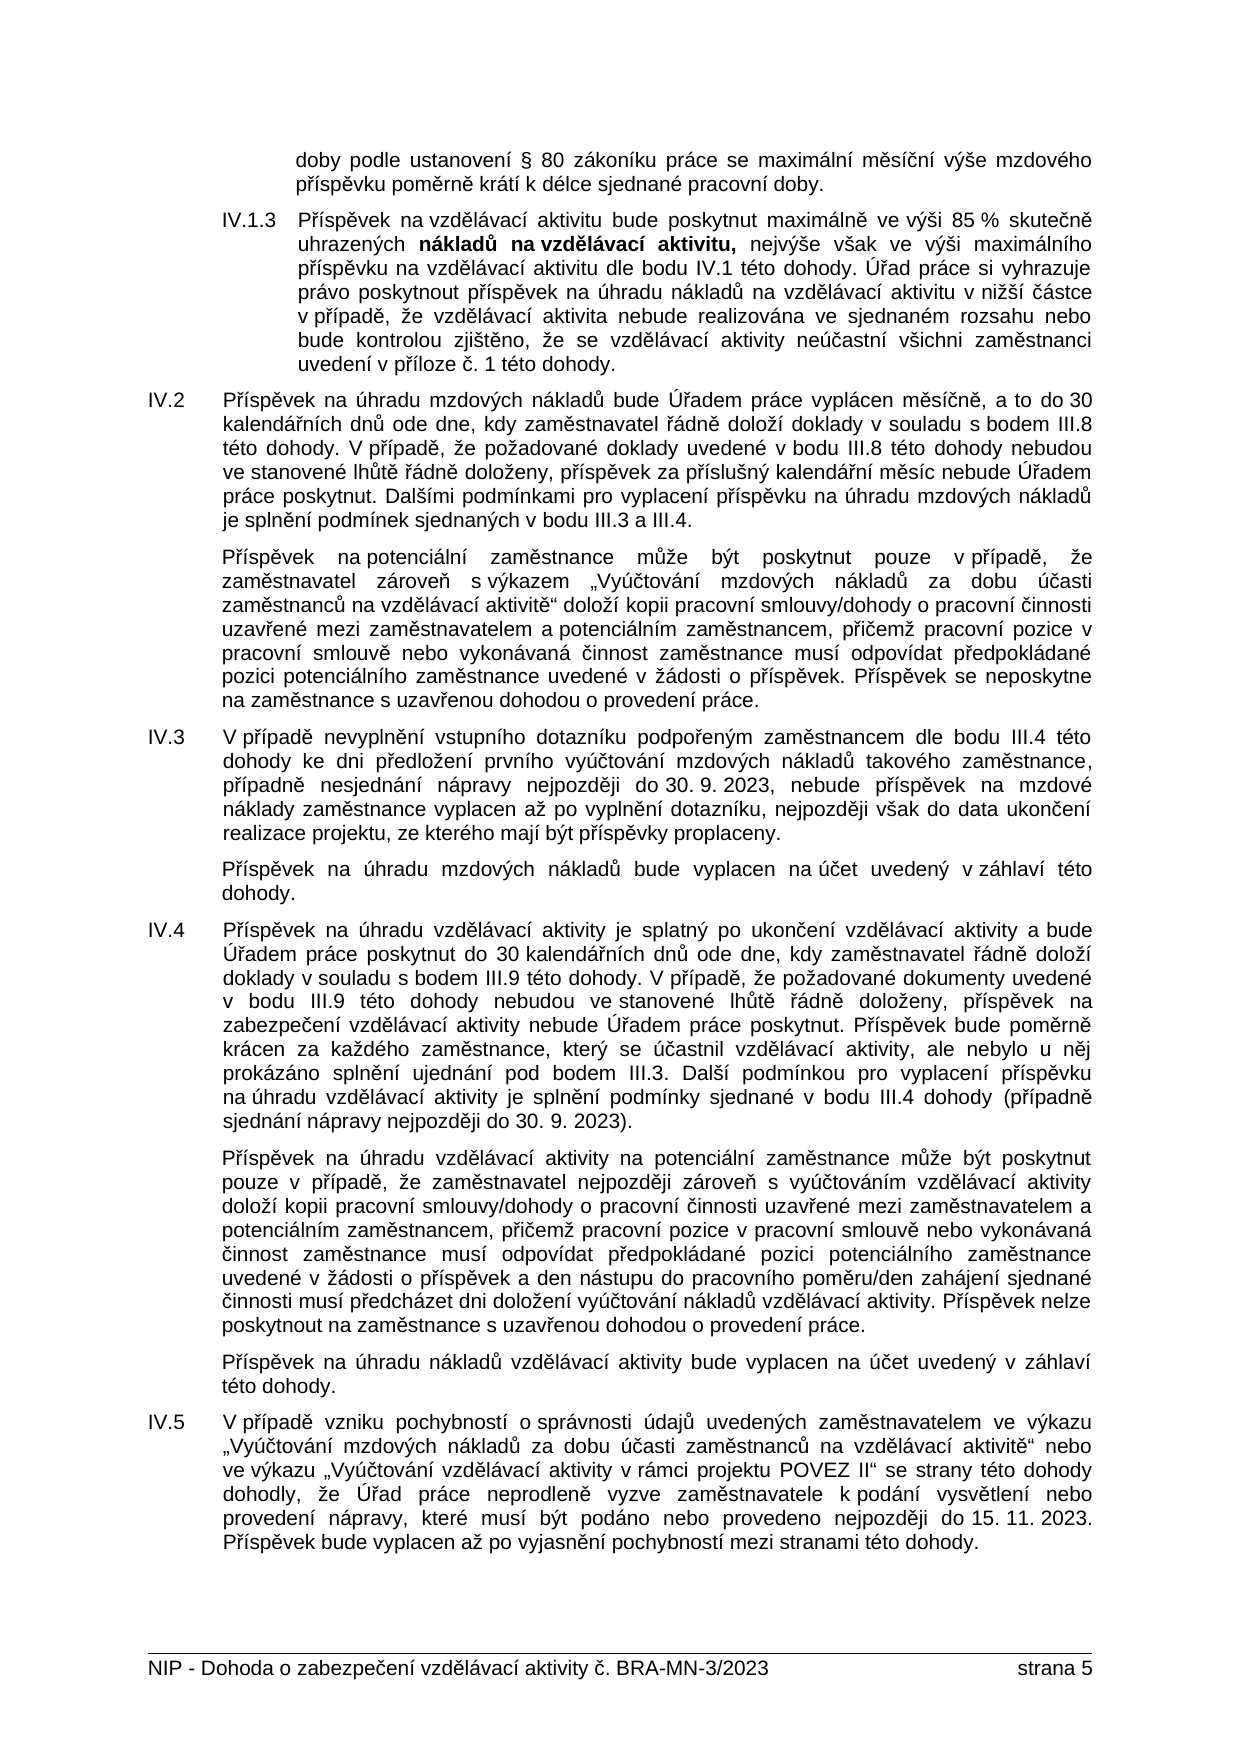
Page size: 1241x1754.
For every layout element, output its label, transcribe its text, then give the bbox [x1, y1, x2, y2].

list Příspěvek na úhradu mzdových nákladů bude Úřadem práce vyplácen měsíčně, a to do 30 kalendářních dnů ode dne, kdy zaměstnavatel řádně doloží doklady v souladu s bodem III.8 této dohody. V případě, že požadované doklady uvedené v bodu III.8 této dohody nebudou ve stanovené lhůtě řádně doloženy, příspěvek za příslušný kalendářní měsíc nebude Úřadem práce poskytnut. Dalšími podmínkami pro vyplacení příspěvku na úhradu mzdových nákladů je splnění podmínek sjednaných v bodu III.3 a III.4. [148, 388, 1092, 532]
list Příspěvek na úhradu mzdových nákladů bude vyplacen na účet uvedený v záhlaví této dohody. [222, 857, 1092, 905]
list V případě nevyplnění vstupního dotazníku podpořeným zaměstnancem dle bodu III.4 této dohody ke dni předložení prvního vyúčtování mzdových nákladů takového zaměstnance, případně nesjednání nápravy nejpozději do 30. 9. 2023, nebude příspěvek na mzdové náklady zaměstnance vyplacen až po vyplnění dotazníku, nejpozději však do data ukončení realizace projektu, ze kterého mají být příspěvky proplaceny. [148, 725, 1092, 844]
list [222, 148, 1092, 196]
text Příspěvek na úhradu vzdělávací aktivity na potenciální zaměstnance může být poskytnut pouze v případě, že zaměstnavatel nejpozději zároveň s vyúčtováním vzdělávací aktivity doloží kopii pracovní smlouvy/dohody o pracovní činnosti uzavřené mezi zaměstnavatelem a potenciálním zaměstnancem, přičemž pracovní pozice v pracovní smlouvě nebo vykonávaná činnost zaměstnance musí odpovídat předpokládané pozici potenciálního zaměstnance uvedené v žádosti o příspěvek a den nástupu do pracovního poměru/den zahájení sjednané činnosti musí předcházet dni doložení vyúčtování nákladů vzdělávací aktivity. Příspěvek nelze poskytnout na zaměstnance s uzavřenou dohodou o provedení práce. [222, 1146, 1092, 1337]
list Příspěvek na úhradu vzdělávací aktivity je splatný po ukončení vzdělávací aktivity a bude Úřadem práce poskytnut do 30 kalendářních dnů ode dne, kdy zaměstnavatel řádně doloží doklady v souladu s bodem III.9 této dohody. V případě, že požadované dokumenty uvedené v bodu III.9 této dohody nebudou ve stanovené lhůtě řádně doloženy, příspěvek na zabezpečení vzdělávací aktivity nebude Úřadem práce poskytnut. Příspěvek bude poměrně krácen za každého zaměstnance, který se účastnil vzdělávací aktivity, ale nebylo u něj prokázáno splnění ujednání pod bodem III.3. Další podmínkou pro vyplacení příspěvku na úhradu vzdělávací aktivity je splnění podmínky sjednané v bodu III.4 dohody (případně sjednání nápravy nejpozději do 30. 9. 2023). [148, 917, 1092, 1133]
text Příspěvek na úhradu nákladů vzdělávací aktivity bude vyplacen na účet uvedený v záhlaví této dohody. [222, 1350, 1092, 1398]
list Příspěvek na potenciální zaměstnance může být poskytnut pouze v případě, že zaměstnavatel zároveň s výkazem „Vyúčtování mzdových nákladů za dobu účasti zaměstnanců na vzdělávací aktivitě“ doloží kopii pracovní smlouvy/dohody o pracovní činnosti uzavřené mezi zaměstnavatelem a potenciálním zaměstnancem, přičemž pracovní pozice v pracovní smlouvě nebo vykonávaná činnost zaměstnance musí odpovídat předpokládané pozici potenciálního zaměstnance uvedené v žádosti o příspěvek. Příspěvek se neposkytne na zaměstnance s uzavřenou dohodou o provedení práce. [222, 544, 1092, 712]
list Příspěvek na vzdělávací aktivitu bude poskytnut maximálně ve výši 85 % skutečně uhrazených nákladů na vzdělávací aktivitu, nejvýše však ve výši maximálního příspěvku na vzdělávací aktivitu dle bodu IV.1 této dohody. Úřad práce si vyhrazuje právo poskytnout příspěvek na úhradu nákladů na vzdělávací aktivitu v nižší částce v případě, že vzdělávací aktivita nebude realizována ve sjednaném rozsahu nebo bude kontrolou zjištěno, že se vzdělávací aktivity neúčastní všichni zaměstnanci uvedení v příloze č. 1 této dohody. [222, 208, 1092, 376]
list V případě vzniku pochybností o správnosti údajů uvedených zaměstnavatelem ve výkazu „Vyúčtování mzdových nákladů za dobu účasti zaměstnanců na vzdělávací aktivitě“ nebo ve výkazu „Vyúčtování vzdělávací aktivity v rámci projektu POVEZ II“ se strany této dohody dohodly, že Úřad práce neprodleně vyzve zaměstnavatele k podání vysvětlení nebo provedení nápravy, které musí být podáno nebo provedeno nejpozději do 15. 11. 2023. Příspěvek bude vyplacen až po vyjasnění pochybností mezi stranami této dohody. [148, 1410, 1092, 1554]
